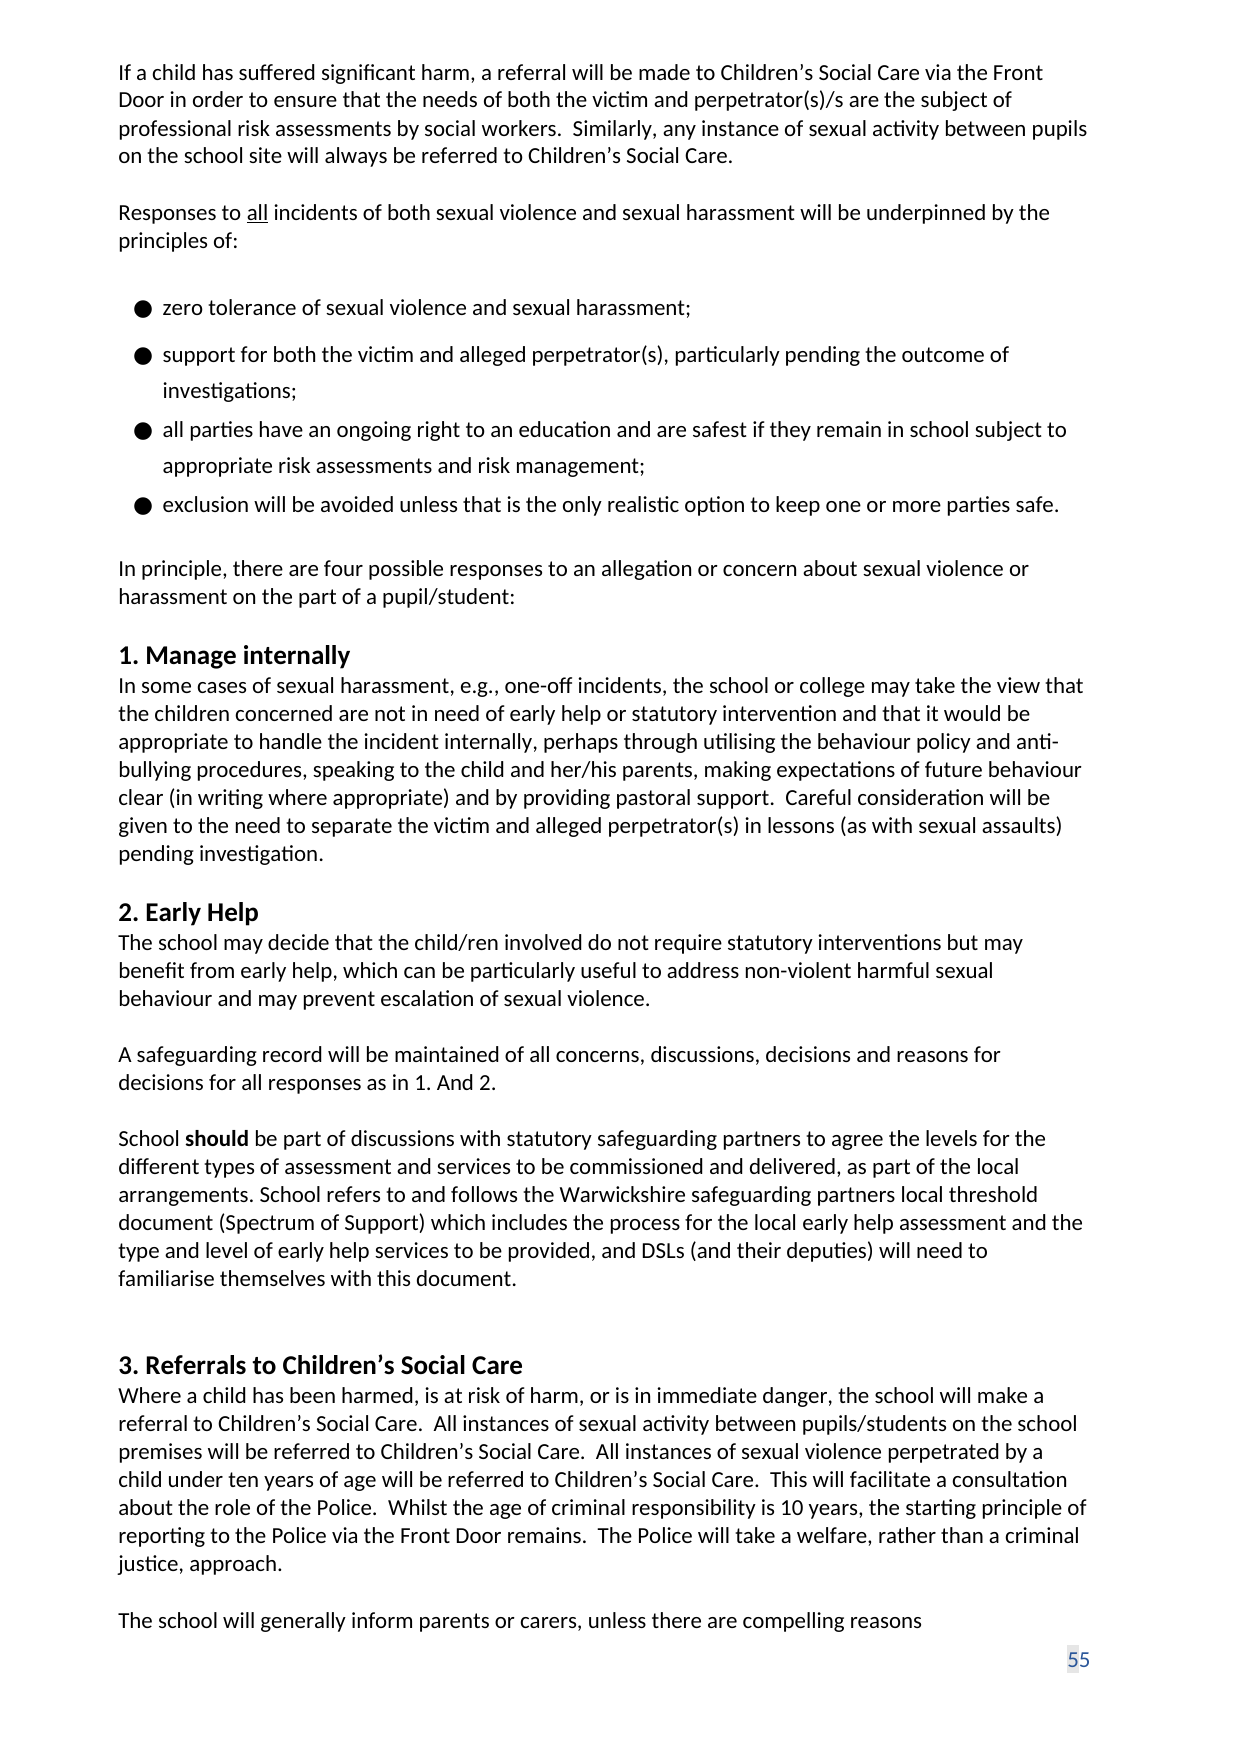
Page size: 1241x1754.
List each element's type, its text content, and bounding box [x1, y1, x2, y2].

text In some cases of sexual harassment, e.g., one-off incidents, the school or college may take the view that the children concerned are not in need of early help or statutory intervention and that it would be appropriate to handle the incident internally, perhaps through utilising the behaviour policy and anti-bullying procedures, speaking to the child and her/his parents, making expectations of future behaviour clear (in writing where appropriate) and by providing pastoral support. Careful consideration will be given to the need to separate the victim and alleged perpetrator(s) in lessons (as with sexual assaults) pending investigation. [118, 671, 1090, 895]
list exclusion will be avoided unless that is the only realistic option to keep one or more parties safe. [133, 479, 1090, 554]
list zero tolerance of sexual violence and sexual harassment; [133, 282, 1090, 329]
text School should be part of discussions with statutory safeguarding partners to agree the levels for the different types of assessment and services to be commissioned and delivered, as part of the local arrangements. School refers to and follows the Warwickshire safeguarding partners local threshold document (Spectrum of Support) which includes the process for the local early help assessment and the type and level of early help services to be provided, and DSLs (and their deputies) will need to familiarise themselves with this document. [118, 1124, 1090, 1292]
list all parties have an ongoing right to an education and are safest if they remain in school subject to appropriate risk assessments and risk management; [133, 404, 1090, 479]
text In principle, there are four possible responses to an allegation or concern about sexual violence or harassment on the part of a pupil/student: 1. Manage internally [118, 554, 1090, 671]
list support for both the victim and alleged perpetrator(s), particularly pending the outcome of investigations; [133, 329, 1090, 404]
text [118, 58, 1090, 170]
text Responses to all incidents of both sexual violence and sexual harassment will be underpinned by the principles of: [118, 198, 1090, 282]
text 2. Early Help [118, 895, 1090, 928]
text The school may decide that the child/ren involved do not require statutory interventions but may benefit from early help, which can be particularly useful to address non-violent harmful sexual behaviour and may prevent escalation of sexual violence. [118, 928, 1090, 1012]
text A safeguarding record will be maintained of all concerns, discussions, decisions and reasons for decisions for all responses as in 1. And 2. [118, 1040, 1090, 1096]
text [118, 1348, 1090, 1634]
